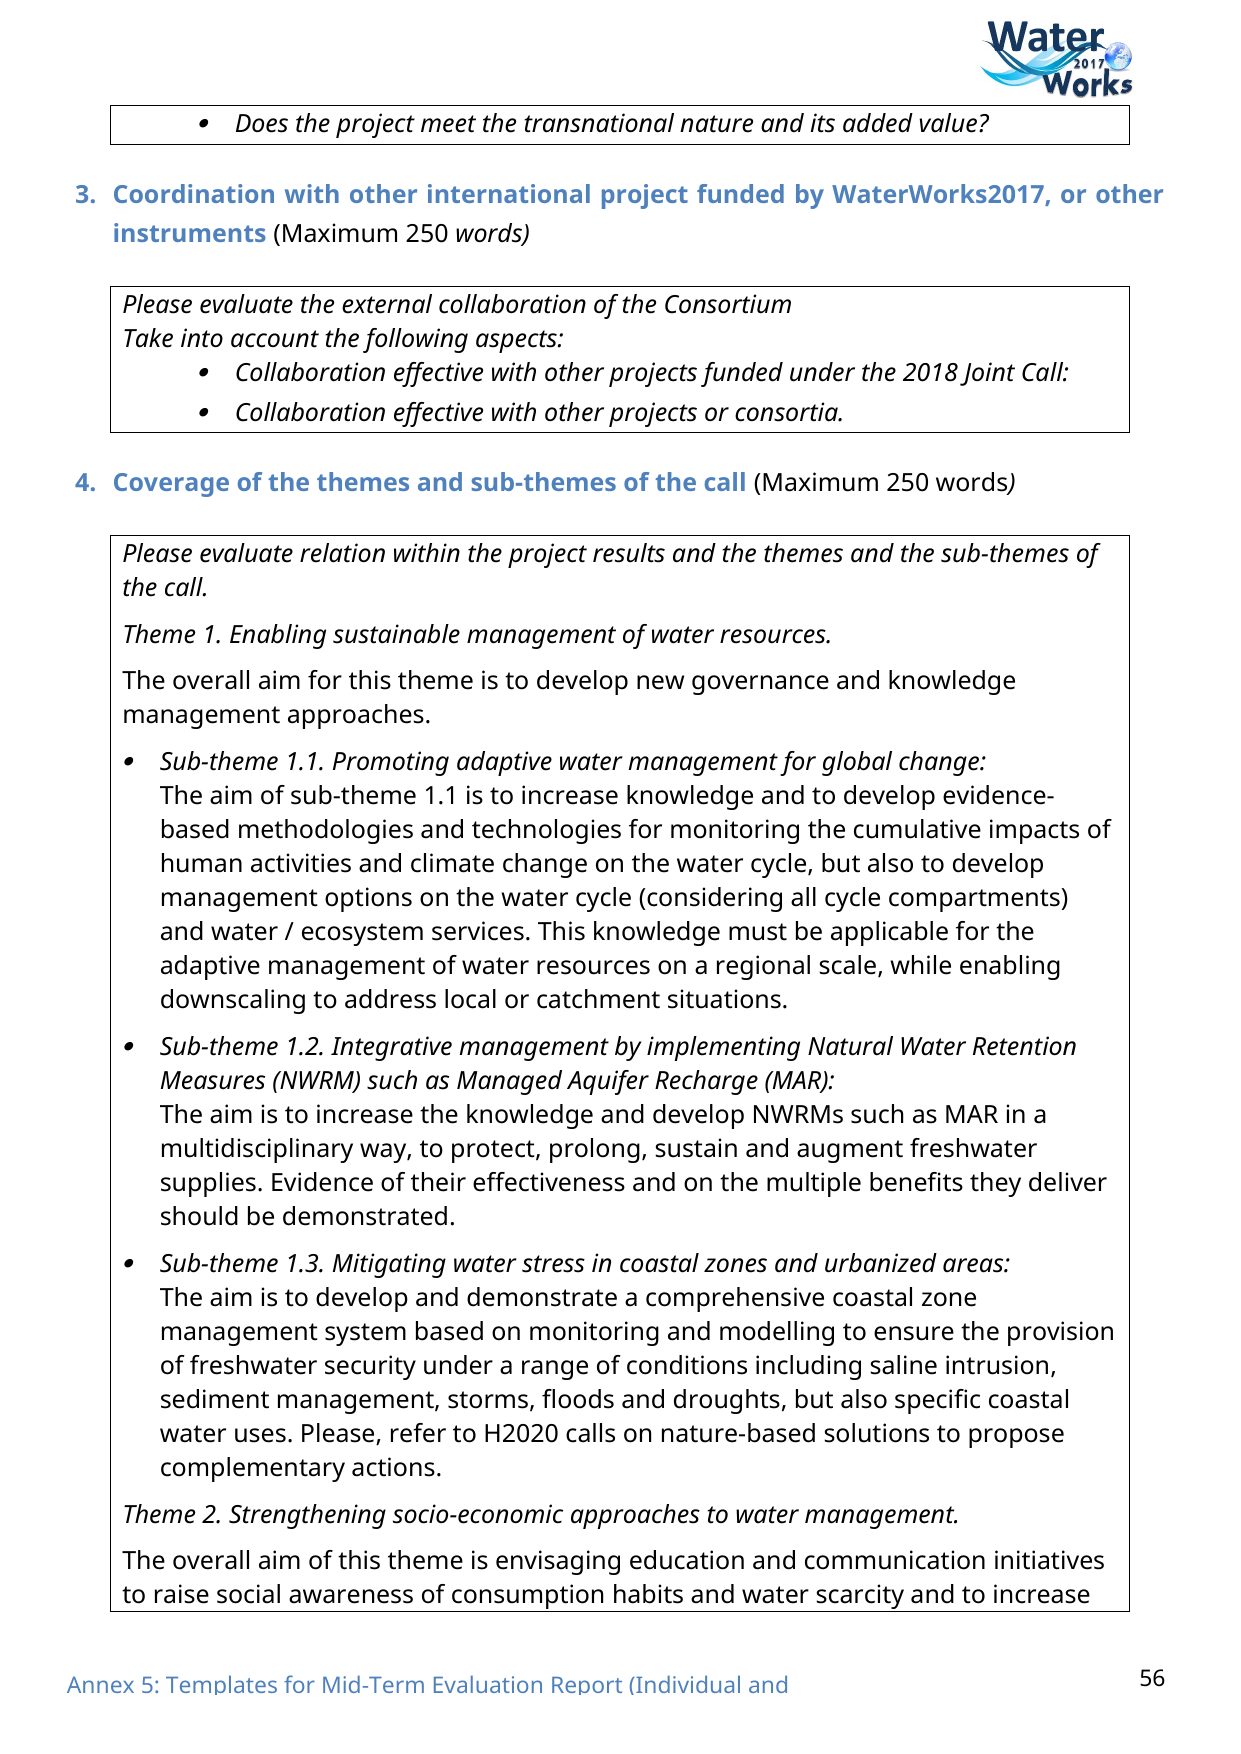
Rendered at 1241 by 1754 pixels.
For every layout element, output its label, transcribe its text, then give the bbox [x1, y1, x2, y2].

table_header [111, 106, 1129, 144]
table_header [111, 536, 1129, 1611]
subtitle Coordination with other international project funded by WaterWorks2017, or other instruments (Maximum 250 words) [75, 176, 1165, 249]
picture [978, 19, 1135, 98]
table_header Please evaluate the external collaboration of the Consortium Take into account the following aspects: Collaboration effective with other projects funded under the 2018 Joint Call: Collaboration effective with other projects or consortia. [111, 287, 1129, 432]
subtitle Coverage of the themes and sub-themes of the call (Maximum 250 words) [75, 464, 1165, 498]
